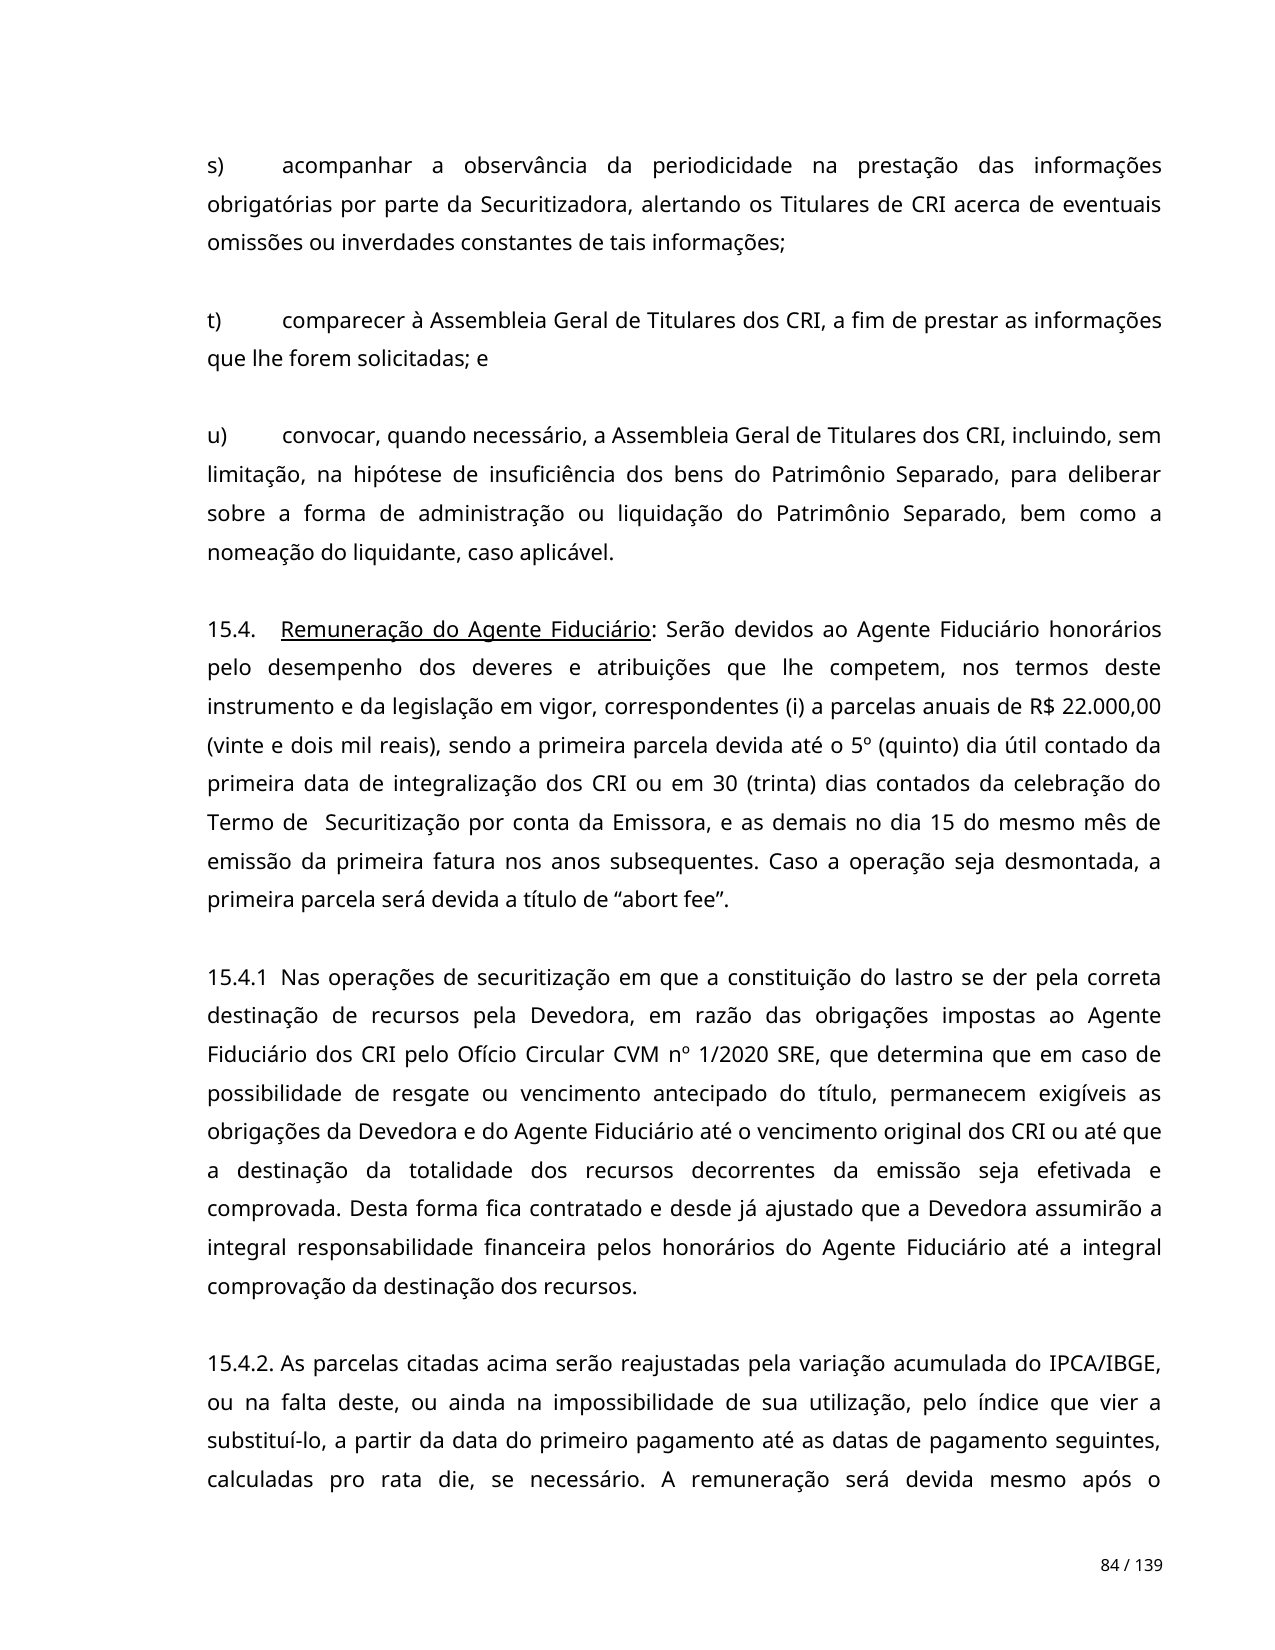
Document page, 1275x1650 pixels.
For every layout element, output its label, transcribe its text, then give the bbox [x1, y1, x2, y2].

list convocar, quando necessário, a Assembleia Geral de Titulares dos CRI, incluindo, sem limitação, na hipótese de insuficiência dos bens do Patrimônio Separado, para deliberar sobre a forma de administração ou liquidação do Patrimônio Separado, bem como a nomeação do liquidante, caso aplicável. [207, 421, 1163, 566]
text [207, 1348, 1163, 1494]
text 15.4.1 Nas operações de securitização em que a constituição do lastro se der pela correta destinação de recursos pela Devedora, em razão das obrigações impostas ao Agente Fiduciário dos CRI pelo Ofício Circular CVM nº 1/2020 SRE, que determina que em caso de possibilidade de resgate ou vencimento antecipado do título, permanecem exigíveis as obrigações da Devedora e do Agente Fiduciário até o vencimento original dos CRI ou até que a destinação da totalidade dos recursos decorrentes da emissão seja efetivada e comprovada. Desta forma fica contratado e desde já ajustado que a Devedora assumirão a integral responsabilidade financeira pelos honorários do Agente Fiduciário até a integral comprovação da destinação dos recursos. [207, 962, 1163, 1301]
list comparecer à Assembleia Geral de Titulares dos CRI, a fim de prestar as informações que lhe forem solicitadas; e [207, 304, 1163, 373]
list acompanhar a observância da periodicidade na prestação das informações obrigatórias por parte da Securitizadora, alertando os Titulares de CRI acerca de eventuais omissões ou inverdades constantes de tais informações; [207, 150, 1163, 257]
text 15.4. Remuneração do Agente Fiduciário: Serão devidos ao Agente Fiduciário honorários pelo desempenho dos deveres e atribuições que lhe competem, nos termos deste instrumento e da legislação em vigor, correspondentes (i) a parcelas anuais de R$ 22.000,00 (vinte e dois mil reais), sendo a primeira parcela devida até o 5º (quinto) dia útil contado da primeira data de integralização dos CRI ou em 30 (trinta) dias contados da celebração do Termo de Securitização por conta da Emissora, e as demais no dia 15 do mesmo mês de emissão da primeira fatura nos anos subsequentes. Caso a operação seja desmontada, a primeira parcela será devida a título de “abort fee”. [207, 614, 1163, 914]
